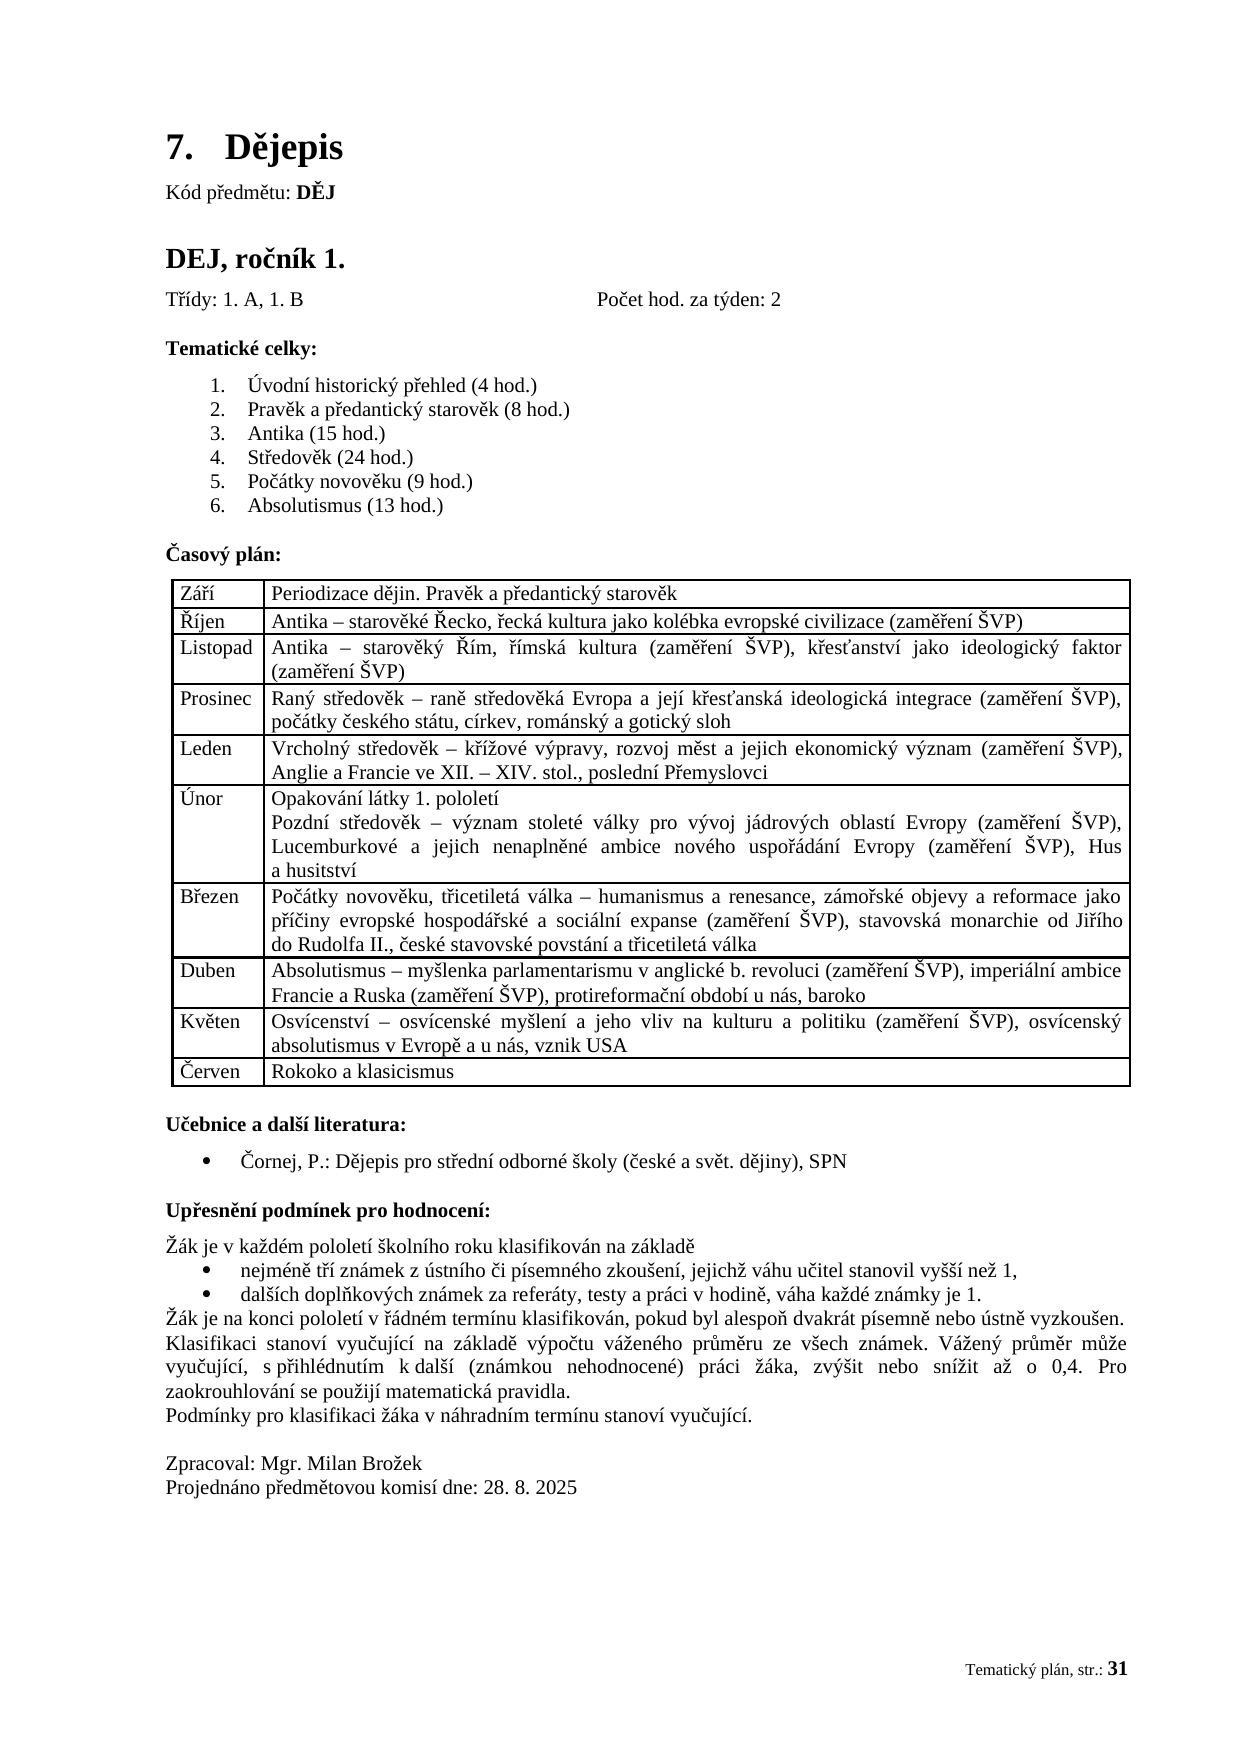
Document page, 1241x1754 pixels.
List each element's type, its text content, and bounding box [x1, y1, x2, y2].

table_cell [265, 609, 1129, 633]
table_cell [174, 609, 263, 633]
text Antika (15 hod.) [210, 421, 1128, 445]
text Tematické celky: [165, 336, 1128, 360]
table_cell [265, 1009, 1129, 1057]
text Absolutismus (13 hod.) [210, 493, 1128, 517]
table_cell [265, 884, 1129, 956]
list dalších doplňkových známek za referáty, testy a práci v hodině, váha každé známky je 1. [203, 1282, 1128, 1306]
text Dějepis [165, 124, 1128, 167]
list nejméně tří známek z ústního či písemného zkoušení, jejichž váhu učitel stanovil vyšší než 1, [203, 1258, 1128, 1282]
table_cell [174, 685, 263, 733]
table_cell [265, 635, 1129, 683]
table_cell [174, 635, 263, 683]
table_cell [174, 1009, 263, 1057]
text Projednáno předmětovou komisí dne: 28. 8. 2025 [165, 1475, 1128, 1499]
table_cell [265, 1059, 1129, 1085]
text Třídy: 1. A, 1. B Počet hod. za týden: 2 [165, 287, 1128, 311]
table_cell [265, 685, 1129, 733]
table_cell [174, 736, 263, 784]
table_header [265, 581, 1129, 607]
text Žák je v každém pololetí školního roku klasifikován na základě [165, 1234, 1128, 1258]
text Učebnice a další literatura: [165, 1112, 1128, 1136]
text DEJ, ročník 1. [165, 241, 1128, 275]
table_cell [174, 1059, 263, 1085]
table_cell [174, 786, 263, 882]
text Časový plán: [165, 542, 1128, 566]
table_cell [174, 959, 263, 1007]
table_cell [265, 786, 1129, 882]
text Podmínky pro klasifikaci žáka v náhradním termínu stanoví vyučující. [165, 1403, 1128, 1427]
text Upřesnění podmínek pro hodnocení: [165, 1198, 1128, 1222]
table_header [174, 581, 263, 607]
text Klasifikaci stanoví vyučující na základě výpočtu váženého průměru ze všech známek. Vážený průměr může vyučující, s přihlédnutím k další (známkou nehodnocené) práci žáka, zvýšit nebo snížit až o 0,4. Pro zaokrouhlování se použijí matematická pravidla. [165, 1330, 1128, 1403]
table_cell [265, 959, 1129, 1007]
list Úvodní historický přehled (4 hod.) [210, 373, 1128, 397]
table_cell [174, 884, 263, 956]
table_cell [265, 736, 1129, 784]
text Zpracoval: Mgr. Milan Brožek [165, 1451, 1128, 1475]
text Středověk (24 hod.) [210, 445, 1128, 469]
text Pravěk a předantický starověk (8 hod.) [210, 397, 1128, 421]
list Čornej, P.: Dějepis pro střední odborné školy (české a svět. dějiny), SPN [203, 1148, 1128, 1173]
text Žák je na konci pololetí v řádném termínu klasifikován, pokud byl alespoň dvakrát písemně nebo ústně vyzkoušen. [165, 1306, 1128, 1330]
text Kód předmětu: DĚJ [165, 180, 1128, 204]
text Počátky novověku (9 hod.) [210, 469, 1128, 493]
